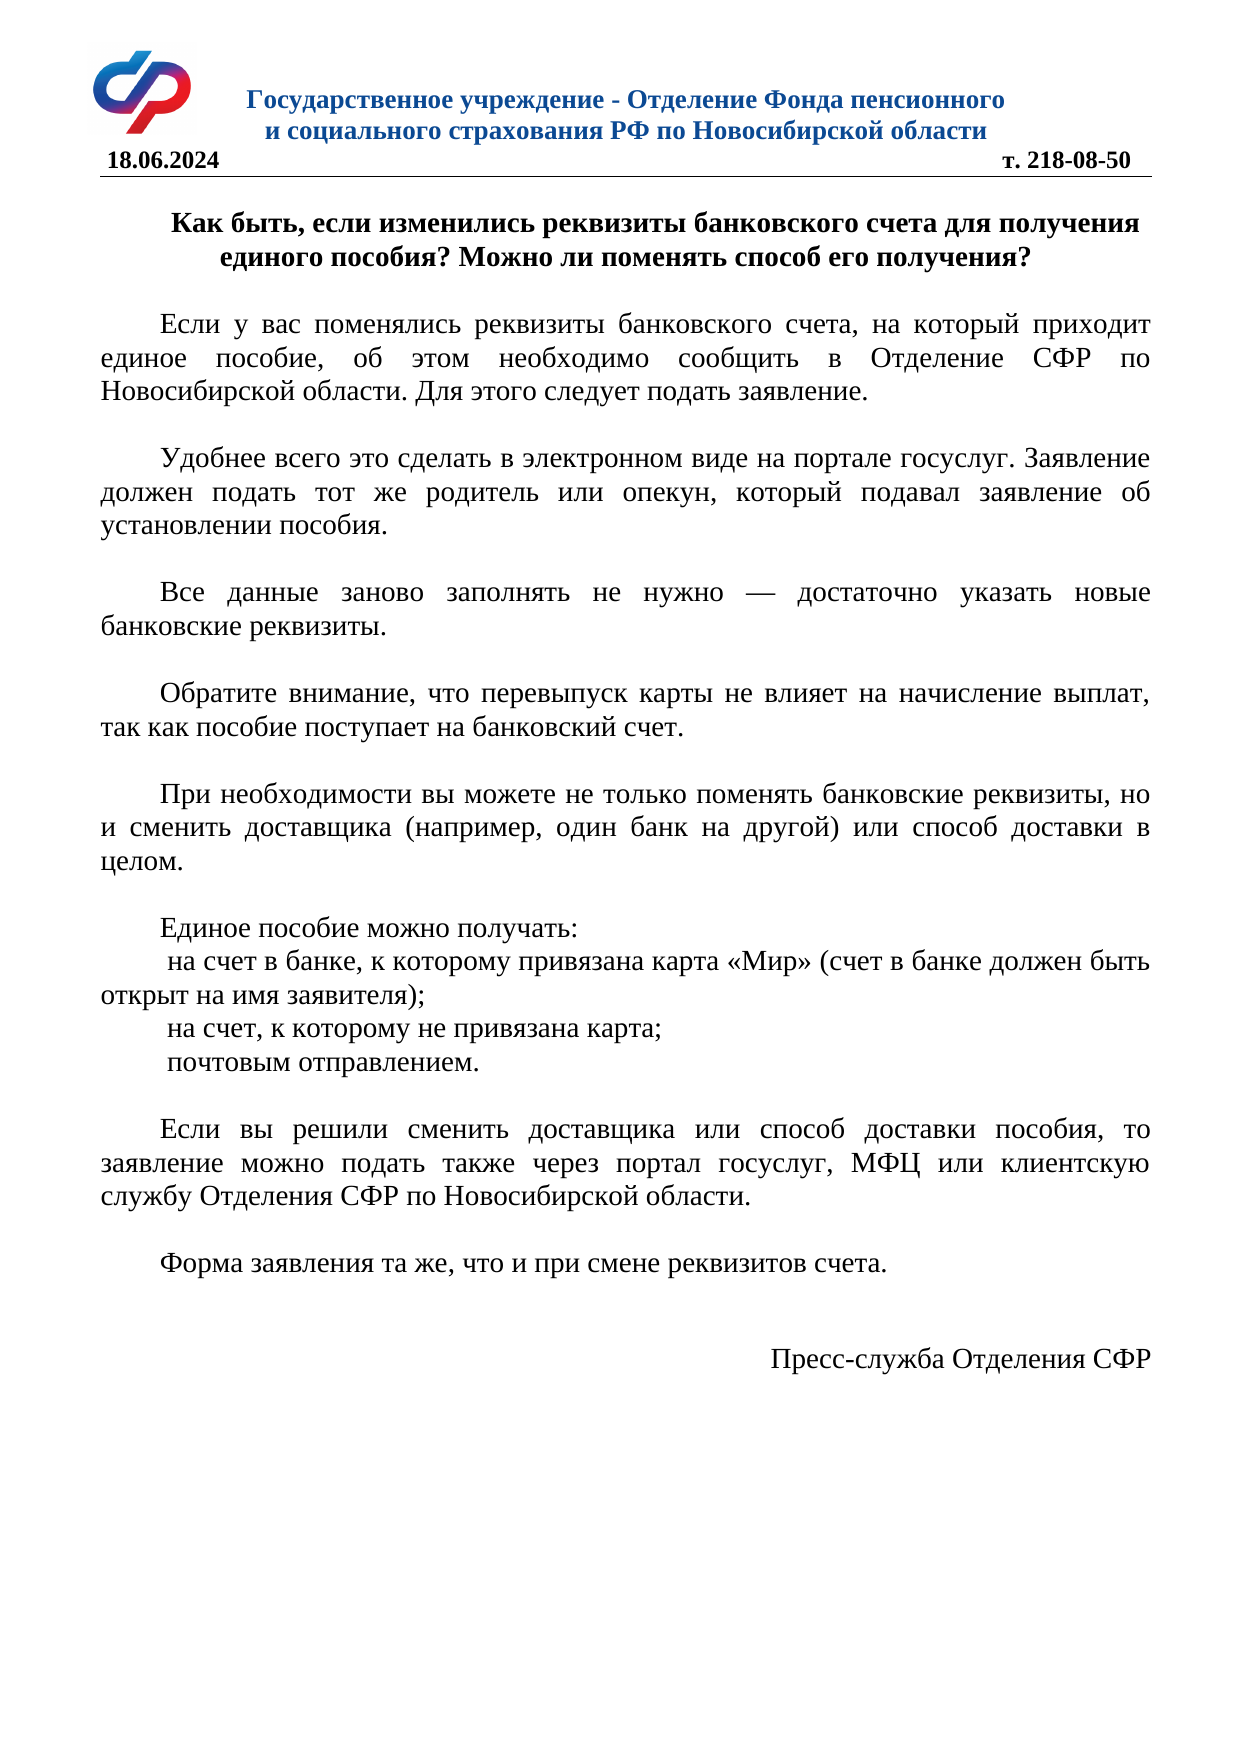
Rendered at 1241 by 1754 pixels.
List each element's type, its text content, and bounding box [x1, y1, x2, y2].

title Государственное учреждение - Отделение Фонда пенсионного [197, 83, 1152, 114]
text почтовым отправлением. [100, 1044, 1152, 1078]
text 18.06.2024 т. 218-08-50 [100, 145, 1152, 176]
text Удобнее всего это сделать в электронном виде на портале госуслуг. Заявление должен подать тот же родитель или опекун, который подавал заявление об установлении пособия. [100, 440, 1152, 541]
text Как быть, если изменились реквизиты банковского счета для получения единого пособия? Можно ли поменять способ его получения? [100, 206, 1152, 273]
text Обратите внимание, что перевыпуск карты не влияет на начисление выплат, так как пособие поступает на банковский счет. [100, 675, 1152, 742]
text на счет, к которому не привязана карта; [100, 1011, 1152, 1044]
title и социального страхования РФ по Новосибирской области [100, 114, 1152, 145]
text Если у вас поменялись реквизиты банковского счета, на который приходит единое пособие, об этом необходимо сообщить в Отделение СФР по Новосибирской области. Для этого следует подать заявление. [100, 306, 1152, 407]
text Все данные заново заполнять не нужно — достаточно указать новые банковские реквизиты. [100, 574, 1152, 642]
text При необходимости вы можете не только поменять банковские реквизиты, но и сменить доставщика (например, один банк на другой) или способ доставки в целом. [100, 776, 1152, 876]
text Если вы решили сменить доставщика или способ доставки пособия, то заявление можно подать также через портал госуслуг, МФЦ или клиентскую службу Отделения СФР по Новосибирской области. [100, 1111, 1152, 1212]
text Единое пособие можно получать: [100, 910, 1152, 943]
text Форма заявления та же, что и при смене реквизитов счета. [100, 1245, 1152, 1279]
picture [87, 42, 197, 135]
text на счет в банке, к которому привязана карта «Мир» (счет в банке должен быть открыт на имя заявителя); [100, 943, 1152, 1011]
text Пресс-служба Отделения CФР [100, 1341, 1152, 1375]
